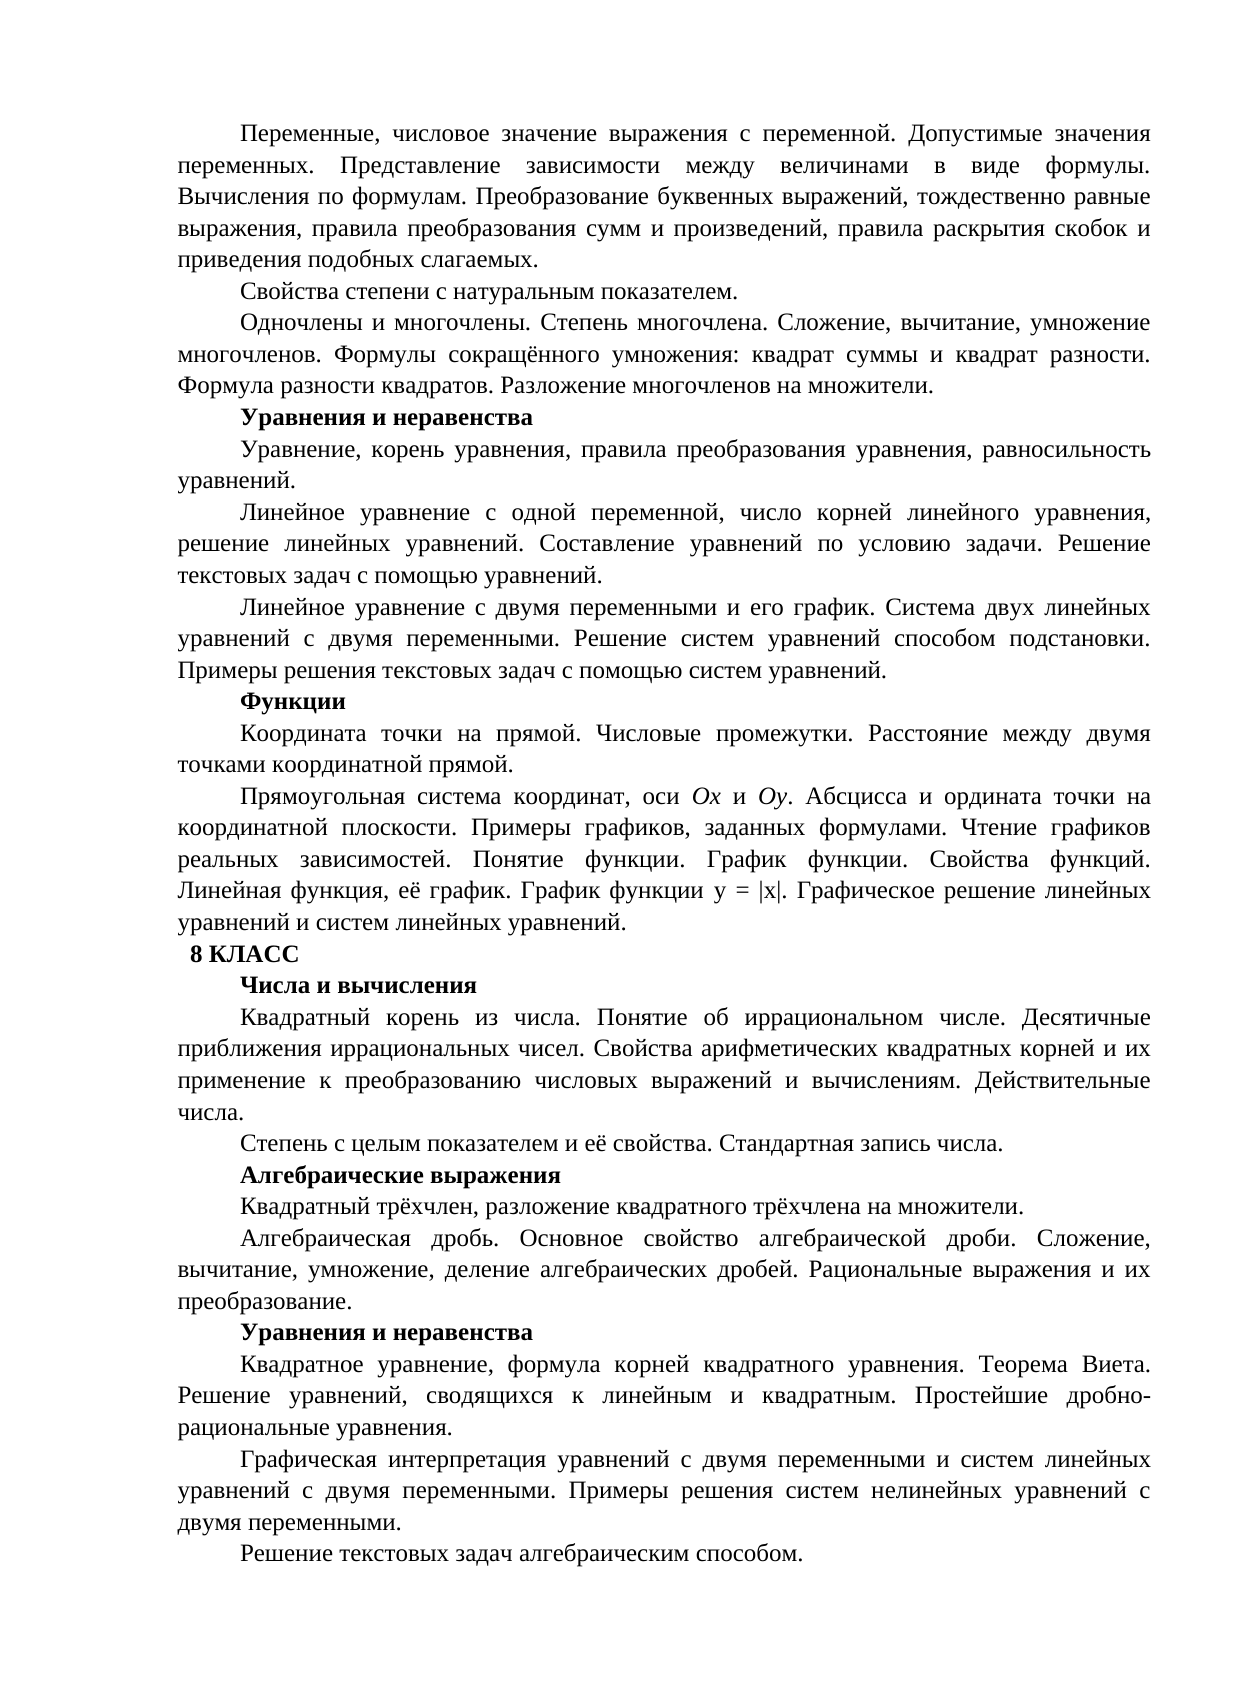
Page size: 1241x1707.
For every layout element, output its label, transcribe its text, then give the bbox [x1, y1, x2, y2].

text Уравнения и неравенства [177, 1317, 1152, 1346]
text Линейное уравнение с одной переменной, число корней линейного уравнения, решение линейных уравнений. Составление уравнений по условию задачи. Решение текстовых задач с помощью уравнений. [177, 497, 1152, 589]
text Квадратный корень из числа. Понятие об иррациональном числе. Десятичные приближения иррациональных чисел. Свойства арифметических квадратных корней и их применение к преобразованию числовых выражений и вычислениям. Действительные числа. [177, 1002, 1152, 1125]
text Одночлены и многочлены. Степень многочлена. Сложение, вычитание, умножение многочленов. Формулы сокращённого умножения: квадрат суммы и квадрат разности. Формула разности квадратов. Разложение многочленов на множители. [177, 307, 1152, 399]
text Координата точки на прямой. Числовые промежутки. Расстояние между двумя точками координатной прямой. [177, 718, 1152, 778]
text Решение текстовых задач алгебраическим способом. [177, 1538, 1152, 1567]
text Уравнение, корень уравнения, правила преобразования уравнения, равносильность уравнений. [177, 434, 1152, 494]
text Уравнения и неравенства [177, 402, 1152, 431]
text Алгебраическая дробь. Основное свойство алгебраической дроби. Сложение, вычитание, умножение, деление алгебраических дробей. Рациональные выражения и их преобразование. [177, 1223, 1152, 1315]
text Квадратное уравнение, формула корней квадратного уравнения. Теорема Виета. Решение уравнений, сводящихся к линейным и квадратным. Простейшие дробно-рациональные уравнения. [177, 1349, 1152, 1441]
text Графическая интерпретация уравнений с двумя переменными и систем линейных уравнений с двумя переменными. Примеры решения систем нелинейных уравнений с двумя переменными. [177, 1444, 1152, 1536]
text Квадратный трёхчлен, разложение квадратного трёхчлена на множители. [177, 1191, 1152, 1220]
text Переменные, числовое значение выражения с переменной. Допустимые значения переменных. Представление зависимости между величинами в виде формулы. Вычисления по формулам. Преобразование буквенных выражений, тождественно равные выражения, правила преобразования сумм и произведений, правила раскрытия скобок и приведения подобных слагаемых. [177, 118, 1152, 273]
text 8 КЛАСС [190, 939, 1152, 967]
text Числа и вычисления [177, 970, 1152, 999]
text Функции [177, 686, 1152, 715]
text Степень с целым показателем и её свойства. Стандартная запись числа. [177, 1128, 1152, 1157]
text Линейное уравнение с двумя переменными и его график. Система двух линейных уравнений с двумя переменными. Решение систем уравнений способом подстановки. Примеры решения текстовых задач с помощью систем уравнений. [177, 592, 1152, 683]
text Свойства степени с натуральным показателем. [177, 276, 1152, 305]
text Алгебраические выражения [177, 1160, 1152, 1188]
text Прямоугольная система координат, оси Ox и Oy. Абсцисса и ордината точки на координатной плоскости. Примеры графиков, заданных формулами. Чтение графиков реальных зависимостей. Понятие функции. График функции. Свойства функций. Линейная функция, её график. График функции y = |x|. Графическое решение линейных уравнений и систем линейных уравнений. [177, 781, 1152, 936]
